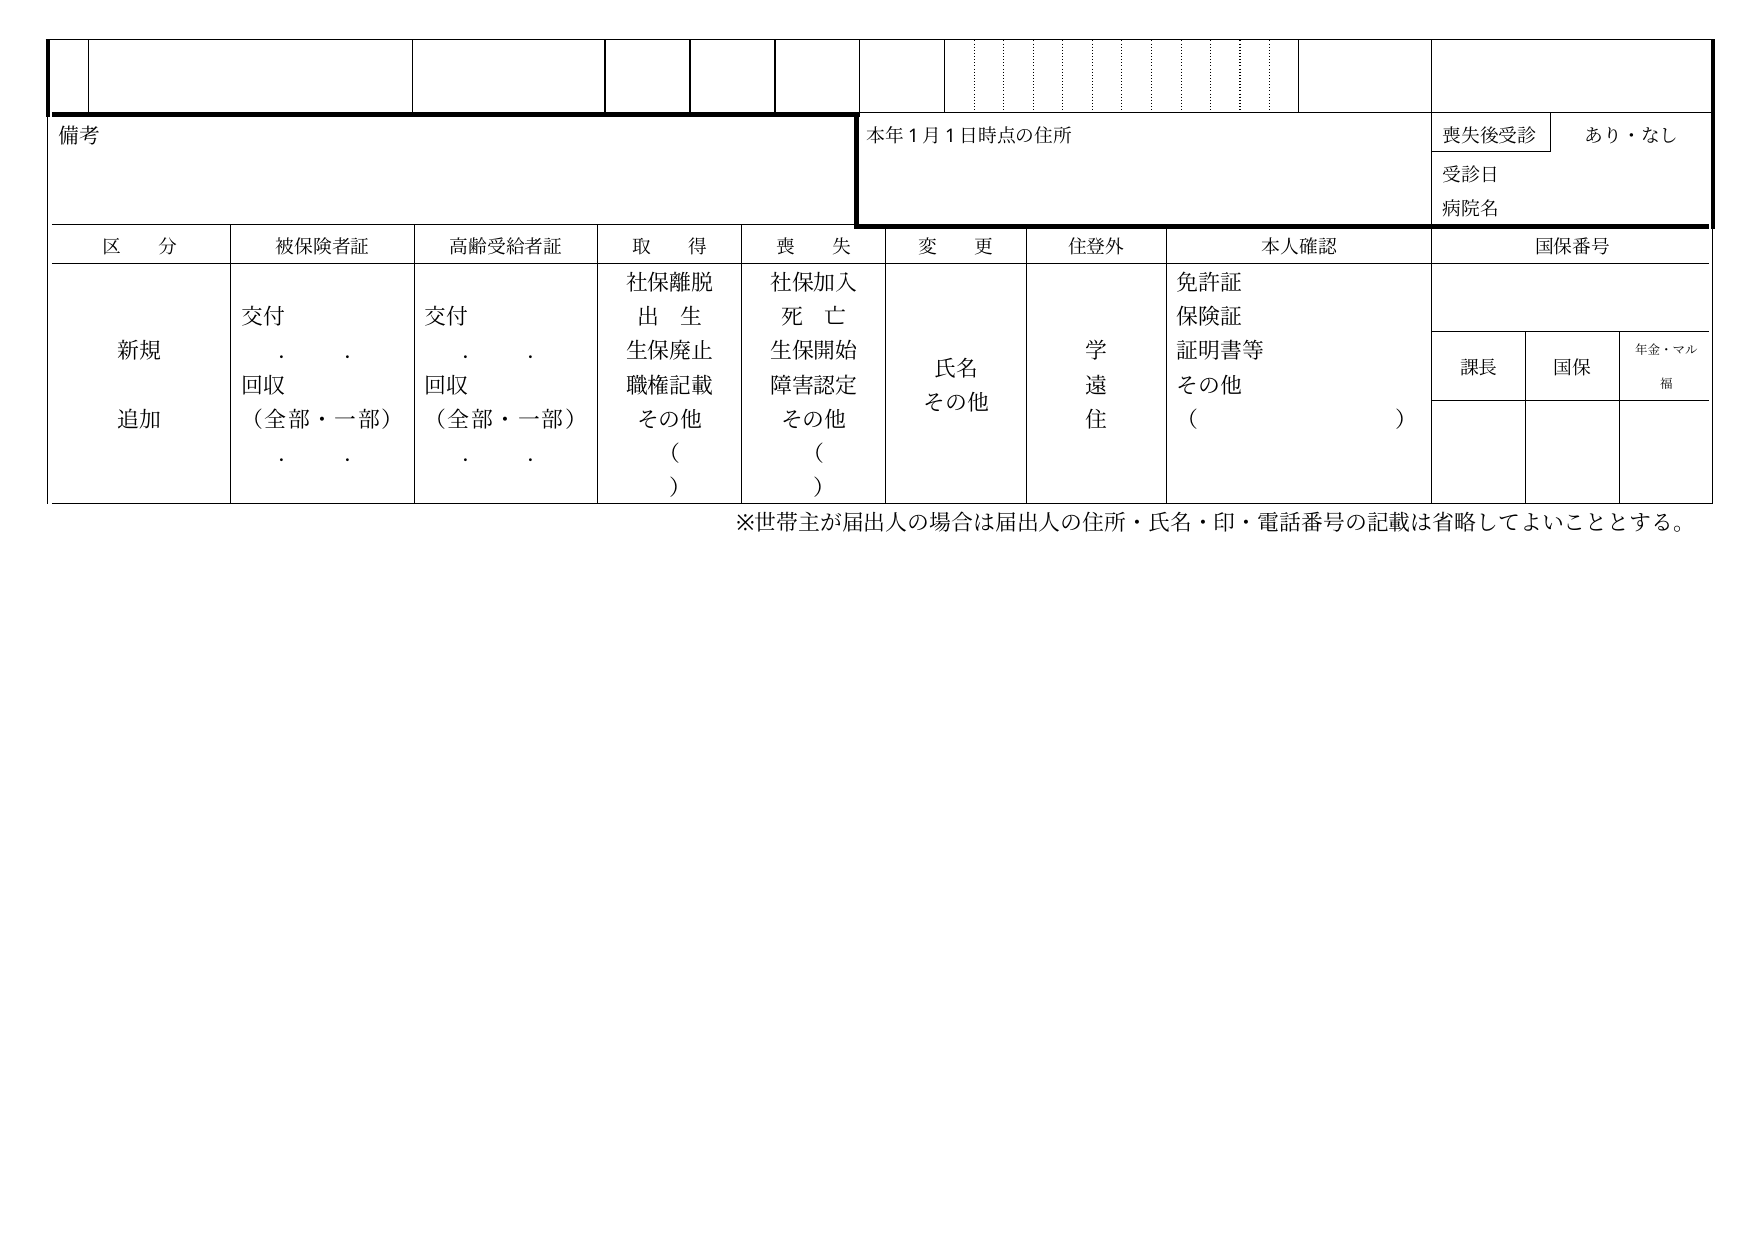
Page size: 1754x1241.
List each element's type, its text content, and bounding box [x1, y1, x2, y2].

table_cell 交付 ． ． 回収 （全部・一部） ． ． [231, 264, 414, 503]
table_cell 受診日 病院名 [1432, 152, 1550, 224]
table_cell 課長 [1432, 332, 1525, 400]
table_cell [1432, 263, 1712, 331]
table_cell 国保 [1526, 332, 1619, 400]
table_cell あり・なし [1550, 113, 1711, 224]
table_cell 社保加入 死 亡 生保開始 障害認定 その他 （ ） [742, 264, 885, 503]
table_cell 喪 失 [742, 225, 885, 263]
table_cell 国保番号 [1432, 224, 1712, 263]
table_cell 変 更 [886, 229, 1026, 263]
table_cell 交付 ． ． 回収 （全部・一部） ． ． [415, 264, 597, 503]
table_cell 喪失後受診 [1432, 113, 1550, 151]
table_cell 備考 [48, 112, 854, 224]
table_cell 免許証 保険証 証明書等 その他 （ ） [1167, 264, 1431, 503]
table_cell 住登外 [1027, 229, 1166, 263]
table_cell 年金・マル福 [1620, 331, 1712, 400]
table_cell 区 分 [48, 224, 230, 263]
table_cell 本人確認 [1167, 229, 1431, 263]
table_cell 本年1月1日時点の住所 [859, 113, 1431, 224]
table_cell 取 得 [598, 225, 741, 263]
table_cell 社保離脱 出 生 生保廃止 職権記載 その他 （ ） [598, 264, 741, 503]
table_cell 新規 追加 [48, 263, 230, 503]
text ※世帯主が届出人の場合は届出人の住所・氏名・印・電話番号の記載は省略してよいこととする。 [59, 504, 1695, 538]
table_cell [1620, 400, 1712, 503]
table_cell 氏名 その他 [886, 264, 1026, 503]
table_cell 被保険者証 [231, 225, 414, 263]
table_cell 学 遠 住 [1027, 264, 1166, 503]
table_cell [1432, 401, 1525, 503]
table_cell 高齢受給者証 [415, 225, 597, 263]
table_cell [89, 40, 412, 112]
table_cell [1526, 401, 1619, 503]
